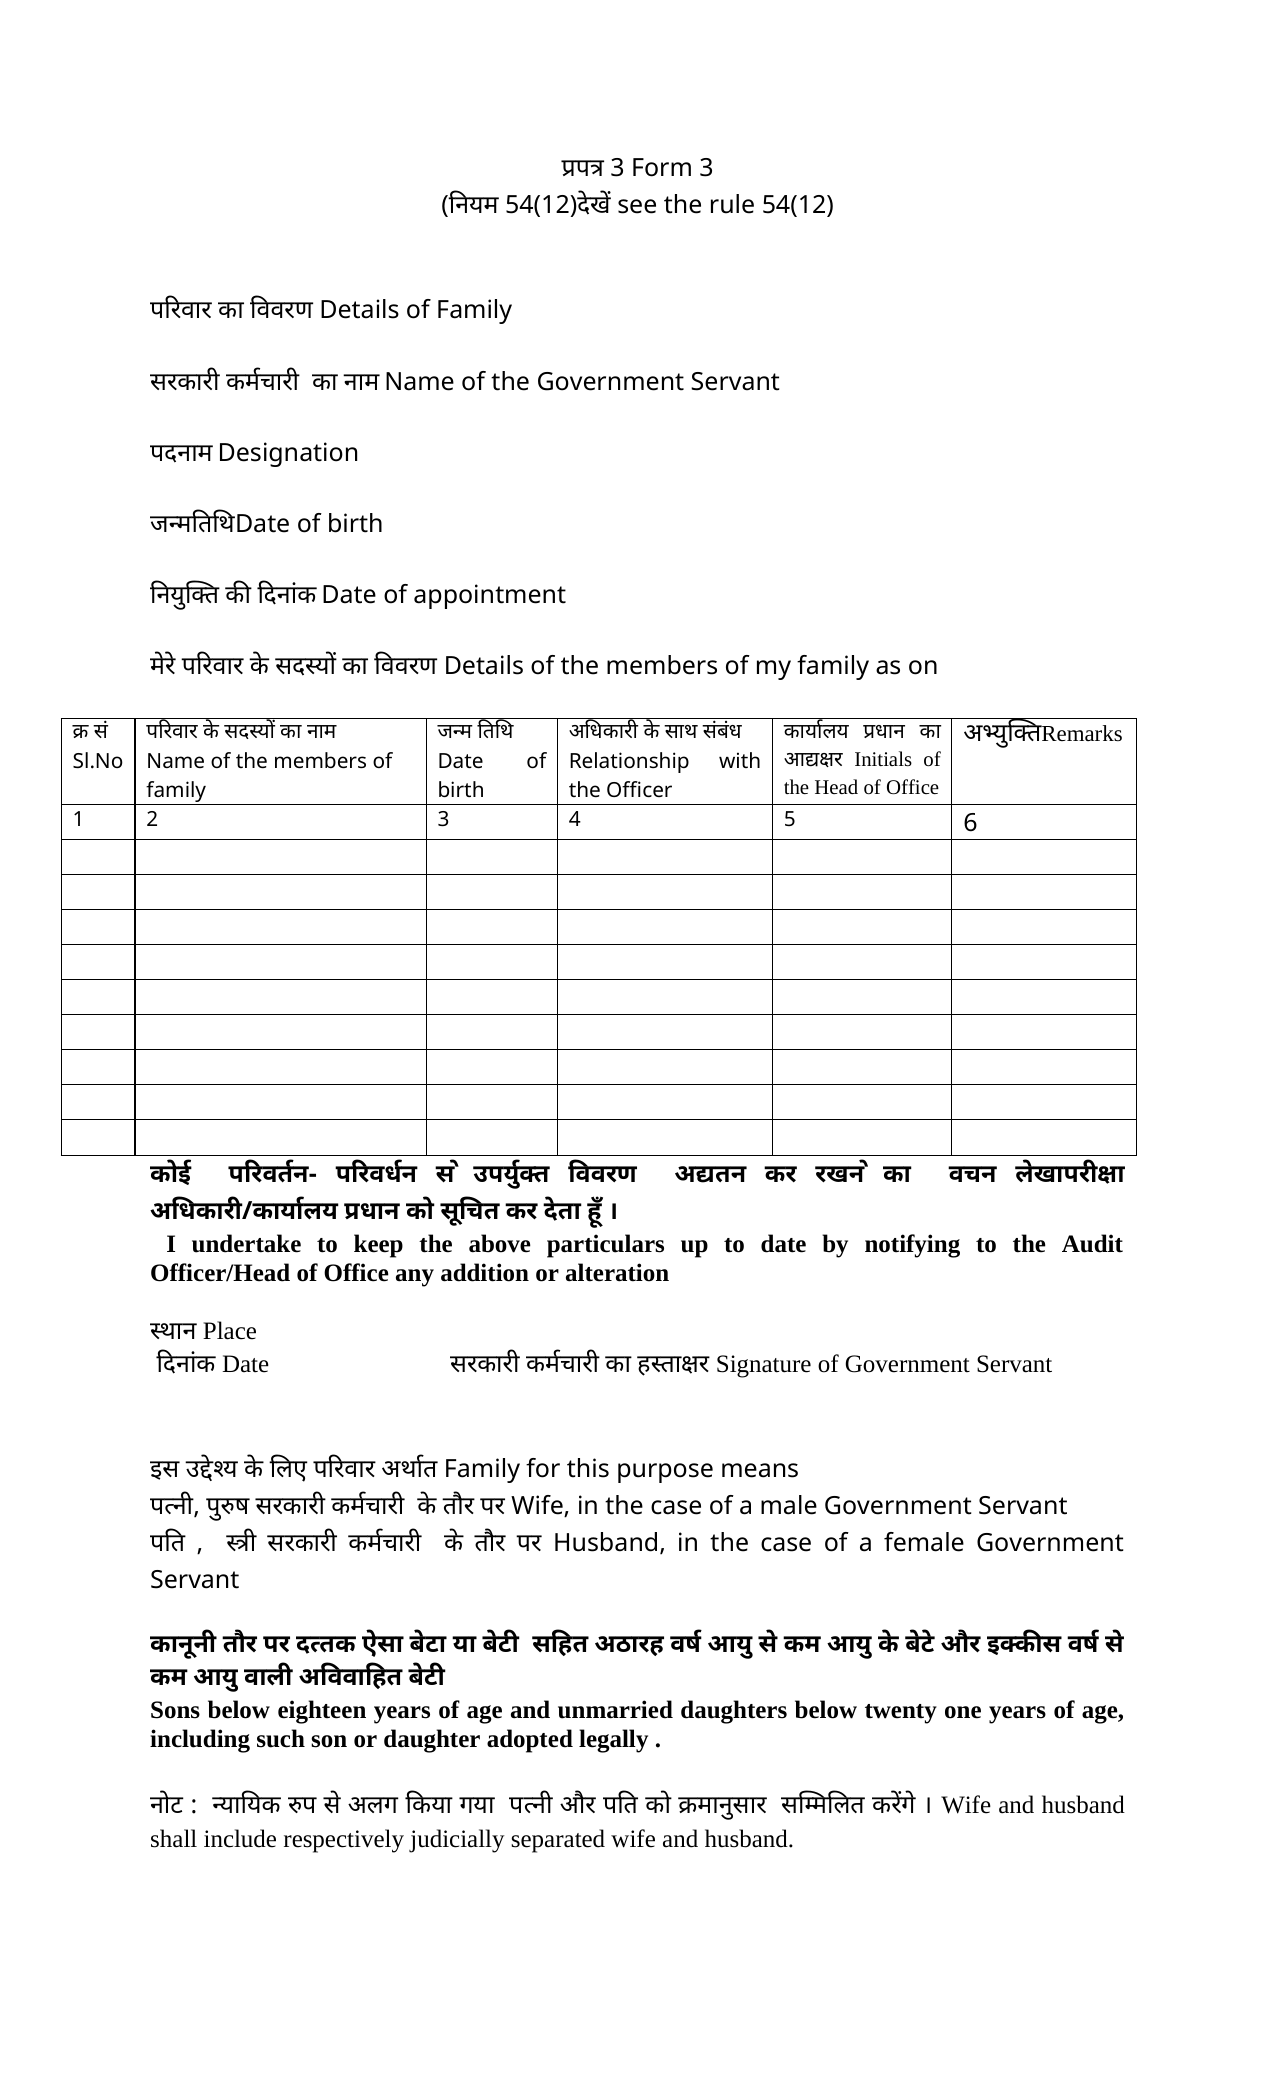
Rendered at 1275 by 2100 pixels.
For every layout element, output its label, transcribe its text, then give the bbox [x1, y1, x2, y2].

table_header क्र सं Sl.No [62, 719, 134, 803]
table_cell [62, 1120, 134, 1154]
table_header अभ्‍युक्तिRemarks [952, 719, 1136, 803]
table_cell 6 [952, 805, 1136, 838]
text जन्‍मतिथिDate of birth [150, 505, 1125, 542]
table_cell [62, 1050, 134, 1084]
table_cell [62, 980, 134, 1014]
table_cell [62, 910, 134, 944]
text नोट : न्‍यायिक रुप से अलग किया गया प‍त्‍नी और पति को क्रमानुसार सम्मिलित करेंगे । Wife and husband shall include respectively judicially separated wife and husband. [150, 1787, 1125, 1852]
table_cell [136, 1120, 426, 1154]
table_cell [952, 980, 1136, 1014]
table_cell [136, 945, 426, 979]
table_cell [952, 945, 1136, 979]
text (नियम 54(12)देखें see the rule 54(12) [150, 187, 1125, 224]
table_cell [427, 1015, 557, 1049]
table_cell [952, 910, 1136, 944]
table_cell [427, 1085, 557, 1119]
table_cell [427, 1120, 557, 1154]
table_cell [136, 1050, 426, 1084]
text पदनामDesignation [150, 434, 1125, 471]
table_cell [62, 875, 134, 909]
text परिवार का विवरण Details of Family [150, 292, 1125, 329]
table_cell [62, 1085, 134, 1119]
table_cell 3 [427, 805, 557, 838]
table_cell [136, 980, 426, 1014]
table_cell [136, 1085, 426, 1119]
table_header परिवार के सदस्‍यों का नाम Name of the members of family [136, 719, 426, 803]
table_cell [952, 1120, 1136, 1154]
table_cell [427, 945, 557, 979]
table_cell [773, 945, 951, 979]
table_cell [558, 1050, 772, 1084]
table_cell [773, 1050, 951, 1084]
table_cell 4 [558, 805, 772, 838]
table_cell [136, 910, 426, 944]
table_cell [558, 910, 772, 944]
table_cell [558, 1120, 772, 1154]
table_cell [952, 840, 1136, 874]
text कानूनी तौर पर दत्‍तक ऐसा बेटा या बेटी सहित अठारह वर्ष आयु से कम आयु के बेटे और इक्‍कीस वर्ष से कम आयु वाली अविवाहित बेटी [150, 1630, 1125, 1695]
table_cell [427, 980, 557, 1014]
text प्रपत्र 3 Form 3 [150, 150, 1125, 187]
table_cell [427, 910, 557, 944]
table_cell [773, 1085, 951, 1119]
table_header जन्म तिथि Date of birth [427, 719, 557, 803]
table_cell [773, 980, 951, 1014]
text Sons below eighteen years of age and unmarried daughters below twenty one years of age, including such son or daughter adopted legally . [150, 1695, 1125, 1753]
table_cell [773, 1120, 951, 1154]
table_cell [427, 875, 557, 909]
table_header अधिकारी के साथ संबंध Relationship with the Officer [558, 719, 772, 803]
table_cell [952, 1015, 1136, 1049]
table_cell [773, 1015, 951, 1049]
table_cell [773, 910, 951, 944]
text दिनांक Date सरकारी कर्मचारी का हस्‍ताक्षर Signature of Government Servant [150, 1349, 1125, 1383]
text पति , स्‍त्री सरकारी कर्मचारी के तौर पर Husband, in the case of a female Government Servant [150, 1525, 1125, 1596]
text I undertake to keep the above particulars up to date by notifying to the Audit Officer/Head of Office any addition or alteration [150, 1229, 1125, 1287]
table_cell [558, 980, 772, 1014]
table_cell [558, 875, 772, 909]
table_cell [136, 840, 426, 874]
table_cell [773, 840, 951, 874]
table_header कार्यालय प्रधान का आद्यक्षर Initials of the Head of Office [773, 719, 951, 803]
table_cell [952, 1050, 1136, 1084]
table_cell [427, 1050, 557, 1084]
table_cell [773, 875, 951, 909]
table_cell [558, 1015, 772, 1049]
table_cell 5 [773, 805, 951, 838]
text नियुक्ति की दिनांकDate of appointment [150, 576, 1125, 613]
text सरकारी कर्मचारी का नामName of the Government Servant [150, 363, 1125, 400]
table_cell [62, 945, 134, 979]
text इस उद्देश्‍य के लिए परिवार अर्थात Family for this purpose means [150, 1451, 1125, 1488]
text पत्‍नी, पुरुष सरकारी कर्मचारी के तौर पर Wife, in the case of a male Government Servant [150, 1488, 1125, 1525]
table_cell [62, 1015, 134, 1049]
table_cell [558, 840, 772, 874]
table_cell [427, 840, 557, 874]
text कोई परिवर्तन- परिवर्धन से उपर्युक्‍त विवरण अद्यतन कर रखने का वचन लेखापरीक्षा अधिकारी/कार्यालय प्रधान को सूचित कर देता हूँ । [150, 1156, 1125, 1229]
table_cell [952, 1085, 1136, 1119]
table_cell [558, 945, 772, 979]
table_cell [558, 1085, 772, 1119]
table_cell [136, 875, 426, 909]
table_cell 1 [62, 805, 134, 838]
table_cell [62, 840, 134, 874]
text स्‍थान Place [150, 1316, 1125, 1349]
table_cell [136, 1015, 426, 1049]
table_cell 2 [136, 805, 426, 838]
text मेरे परिवार के सदस्‍यों का विवरण Details of the members of my family as on [150, 647, 1125, 684]
table_cell [952, 875, 1136, 909]
